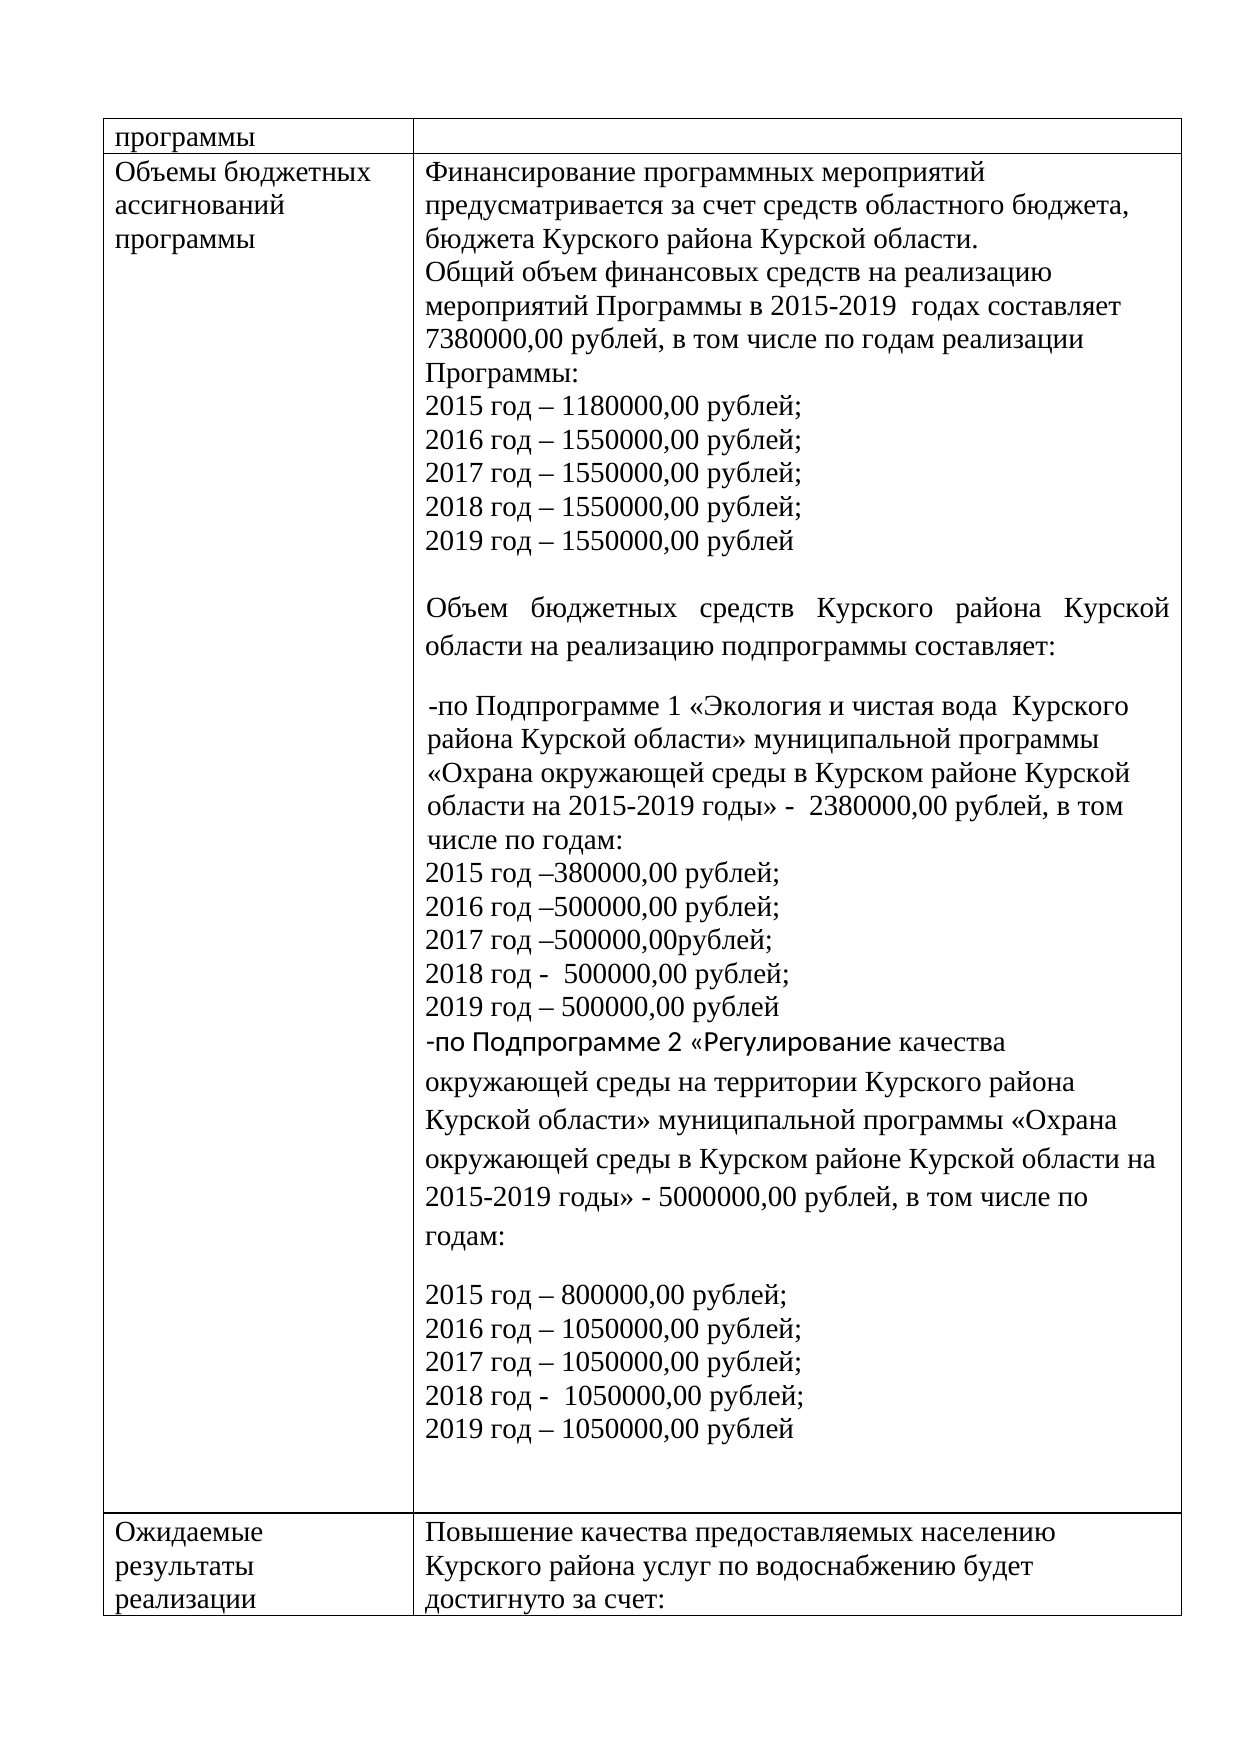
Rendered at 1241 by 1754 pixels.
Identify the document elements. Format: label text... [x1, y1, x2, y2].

table_cell Финансирование программных мероприятий предусматривается за счет средств областного бюджета, бюджета Курского района Курской области. Общий объем финансовых средств на реализацию мероприятий Программы в 2015-2019 годах составляет 7380000,00 рублей, в том числе по годам реализации Программы: 2015 год – 1180000,00 рублей; 2016 год – 1550000,00 рублей; 2017 год – 1550000,00 рублей; 2018 год – 1550000,00 рублей; 2019 год – 1550000,00 рублей Объем бюджетных средств Курского района Курской области на реализацию подпрограммы составляет: -по Подпрограмме 1 «Экология и чистая вода Курского района Курской области» муниципальной программы «Охрана окружающей среды в Курском районе Курской области на 2015-2019 годы» - 2380000,00 рублей, в том числе по годам: 2015 год –380000,00 рублей; 2016 год –500000,00 рублей; 2017 год –500000,00рублей; 2018 год - 500000,00 рублей; 2019 год – 500000,00 рублей -по Подпрограмме 2 «Регулирование качества окружающей среды на территории Курского района Курской области» муниципальной программы «Охрана окружающей среды в Курском районе Курской области на 2015-2019 годы» - 5000000,00 рублей, в том числе по годам: 2015 год – 800000,00 рублей; 2016 год – 1050000,00 рублей; 2017 год – 1050000,00 рублей; 2018 год - 1050000,00 рублей; 2019 год – 1050000,00 рублей [414, 154, 1181, 1512]
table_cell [104, 119, 413, 153]
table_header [414, 1514, 1181, 1615]
table_cell Объемы бюджетных ассигнований программы [104, 154, 413, 1512]
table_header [104, 1514, 413, 1615]
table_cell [414, 119, 1181, 153]
